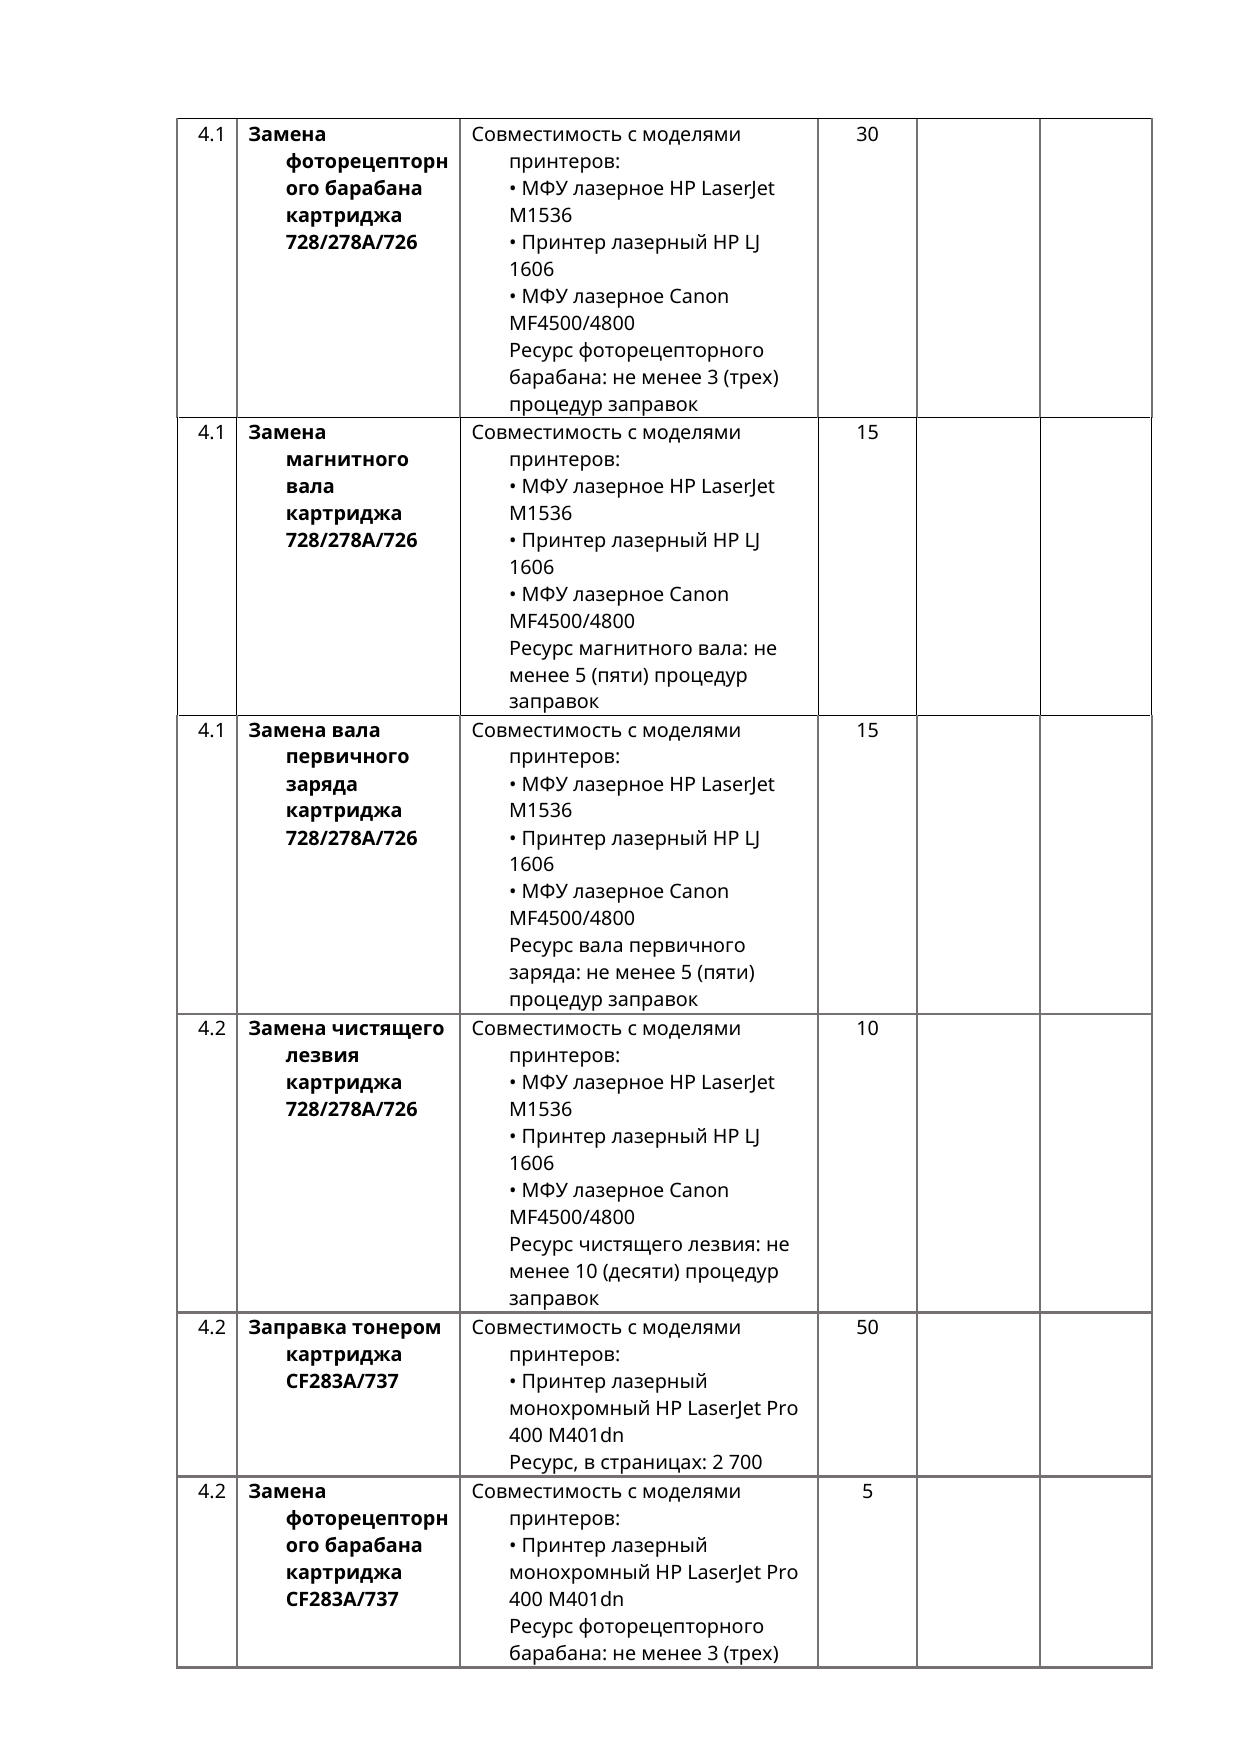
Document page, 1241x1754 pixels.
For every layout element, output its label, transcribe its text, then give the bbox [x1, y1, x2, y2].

table_cell 10 [819, 1015, 916, 1311]
table_cell [918, 119, 1039, 417]
table_cell Совместимость с моделями принтеров: • Принтер лазерный монохромный HP LaserJet Pro 400 M401dn Ресурс, в страницах: 2 700 [461, 1314, 817, 1475]
table_cell Замена магнитного вала картриджа 728/278А/726 [237, 418, 460, 715]
table_cell Совместимость с моделями принтеров: • МФУ лазерное HP LaserJet M1536 • Принтер лазерный HP LJ 1606 • МФУ лазерное Canon MF4500/4800 Ресурс магнитного вала: не менее 5 (пяти) процедур заправок [461, 418, 818, 715]
table_cell 4.20 [178, 1015, 236, 1311]
table_cell Совместимость с моделями принтеров: • МФУ лазерное HP LaserJet M1536 • Принтер лазерный HP LJ 1606 • МФУ лазерное Canon MF4500/4800 Ресурс вала первичного заряда: не менее 5 (пяти) процедур заправок [461, 716, 817, 1013]
table_cell [1041, 715, 1151, 1013]
table_cell Совместимость с моделями принтеров: • МФУ лазерное HP LaserJet M1536 • Принтер лазерный HP LJ 1606 • МФУ лазерное Canon MF4500/4800 Ресурс фоторецепторного барабана: не менее 3 (трех) процедур заправок [461, 119, 817, 417]
table_cell 4.19 [178, 716, 236, 1013]
table_cell 5 [819, 1478, 916, 1666]
table_cell Замена фоторецепторного барабана картриджа 728/278А/726 [238, 119, 459, 417]
table_cell 15 [819, 716, 916, 1013]
table_cell Заправка тонером картриджа CF283A/737 [238, 1314, 459, 1475]
table_cell 4.22 [178, 1478, 236, 1666]
table_cell [918, 716, 1039, 1013]
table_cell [238, 1478, 459, 1666]
table_cell [1041, 119, 1151, 417]
table_cell [918, 1478, 1039, 1666]
table_cell Замена чистящего лезвия картриджа 728/278А/726 [238, 1015, 459, 1311]
table_cell 4.21 [178, 1314, 236, 1475]
table_cell Совместимость с моделями принтеров: • МФУ лазерное HP LaserJet M1536 • Принтер лазерный HP LJ 1606 • МФУ лазерное Canon MF4500/4800 Ресурс чистящего лезвия: не менее 10 (десяти) процедур заправок [461, 1015, 817, 1311]
table_cell [918, 1314, 1039, 1475]
table_cell [1041, 1314, 1151, 1475]
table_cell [461, 1478, 817, 1666]
table_cell 30 [819, 119, 916, 417]
table_cell 15 [819, 418, 916, 715]
table_cell [1041, 1015, 1151, 1311]
table_cell [917, 418, 1040, 715]
table_cell 50 [819, 1314, 916, 1475]
table_cell [1041, 417, 1151, 715]
table_cell [918, 1015, 1039, 1311]
table_cell [1041, 1478, 1151, 1666]
table_cell 4.17 [178, 119, 236, 417]
table_cell Замена вала первичного заряда картриджа 728/278А/726 [238, 716, 459, 1013]
table_cell 4.18 [178, 418, 236, 715]
